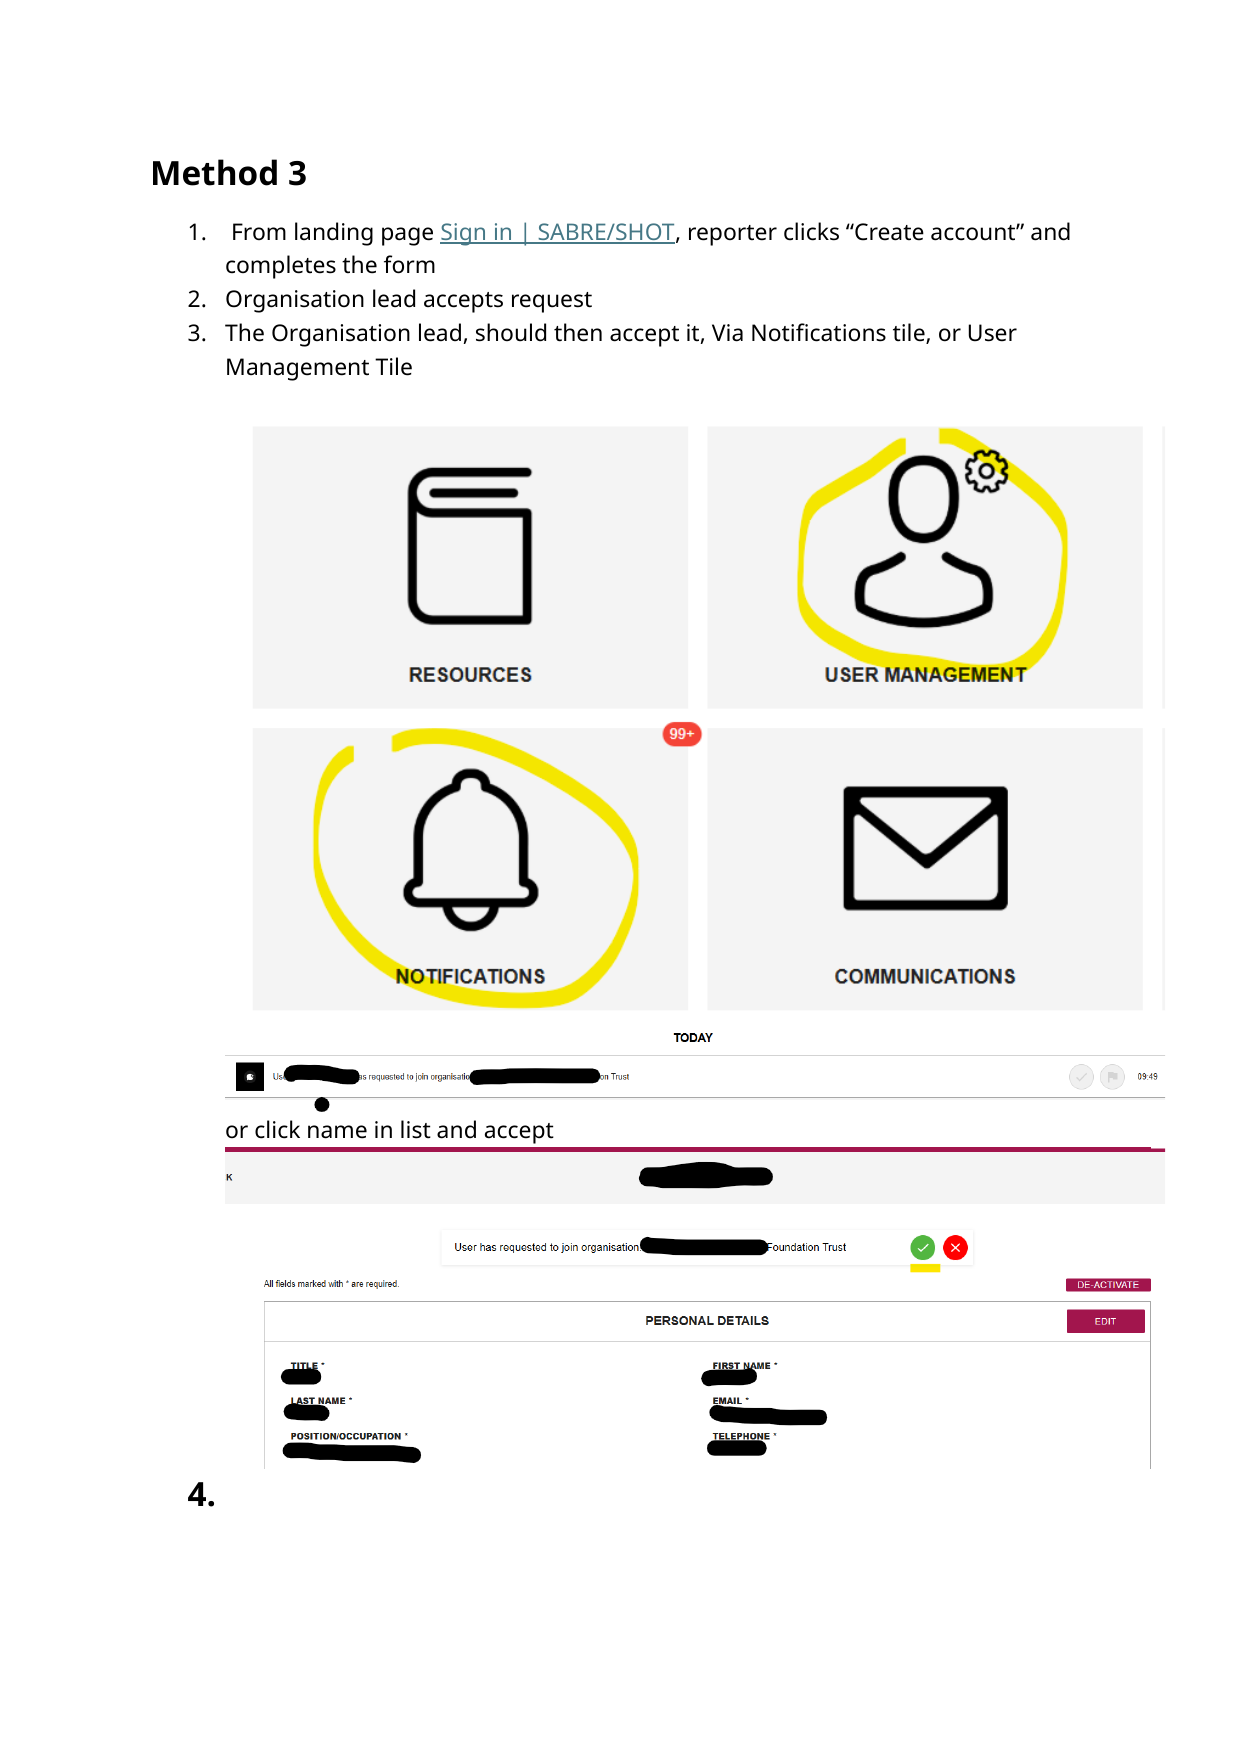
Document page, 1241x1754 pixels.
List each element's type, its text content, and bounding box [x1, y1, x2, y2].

text Method 3 [150, 150, 1090, 195]
picture [225, 1033, 1166, 1112]
picture [225, 384, 1166, 1025]
list Organisation lead accepts request [187, 283, 1090, 314]
picture [225, 1147, 1166, 1469]
list From landing page Sign in | SABRE/SHOT, reporter clicks “Create account” and completes the form [187, 216, 1090, 281]
